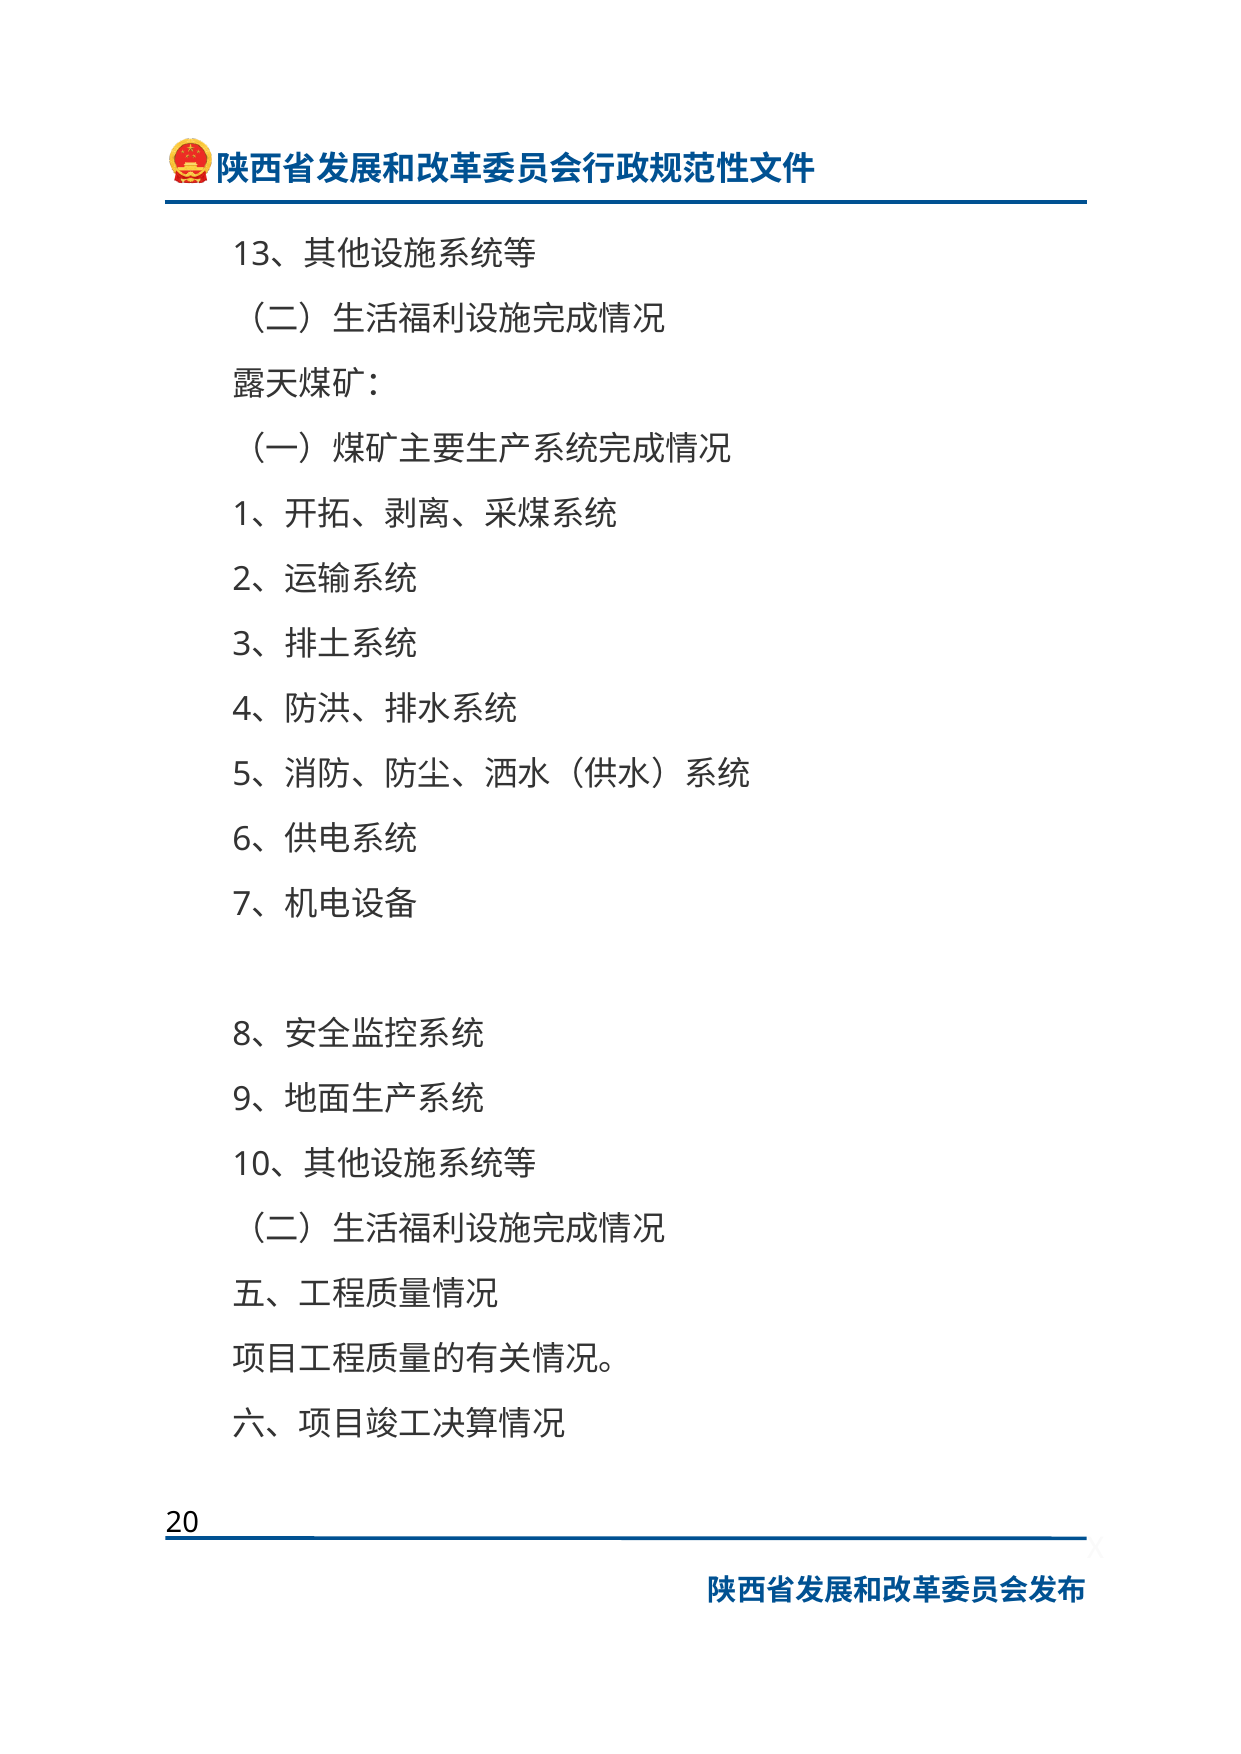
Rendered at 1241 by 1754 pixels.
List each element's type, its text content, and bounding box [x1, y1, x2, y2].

text （一）煤矿主要生产系统完成情况 [165, 414, 1087, 479]
picture [165, 136, 216, 187]
text （二）生活福利设施完成情况 [165, 1194, 1087, 1259]
text 露天煤矿： [165, 349, 1087, 414]
text 6、供电系统 [165, 804, 1087, 869]
text 3、排土系统 [165, 609, 1087, 674]
text 9、地面生产系统 [165, 1064, 1087, 1129]
text 8、安全监控系统 [165, 999, 1087, 1064]
text 2、运输系统 [165, 544, 1087, 609]
text 10、其他设施系统等 [165, 1129, 1087, 1194]
text 7、机电设备 [165, 869, 1087, 934]
text 五、工程质量情况 [165, 1259, 1087, 1324]
text 六、项目竣工决算情况 [165, 1389, 1087, 1454]
text 4、防洪、排水系统 [165, 674, 1087, 739]
text 1、开拓、剥离、采煤系统 [165, 479, 1087, 544]
text 5、消防、防尘、洒水（供水）系统 [165, 739, 1087, 804]
text （二）生活福利设施完成情况 [165, 284, 1087, 349]
text 13、其他设施系统等 [165, 219, 1087, 284]
text 项目工程质量的有关情况。 [165, 1324, 1087, 1389]
